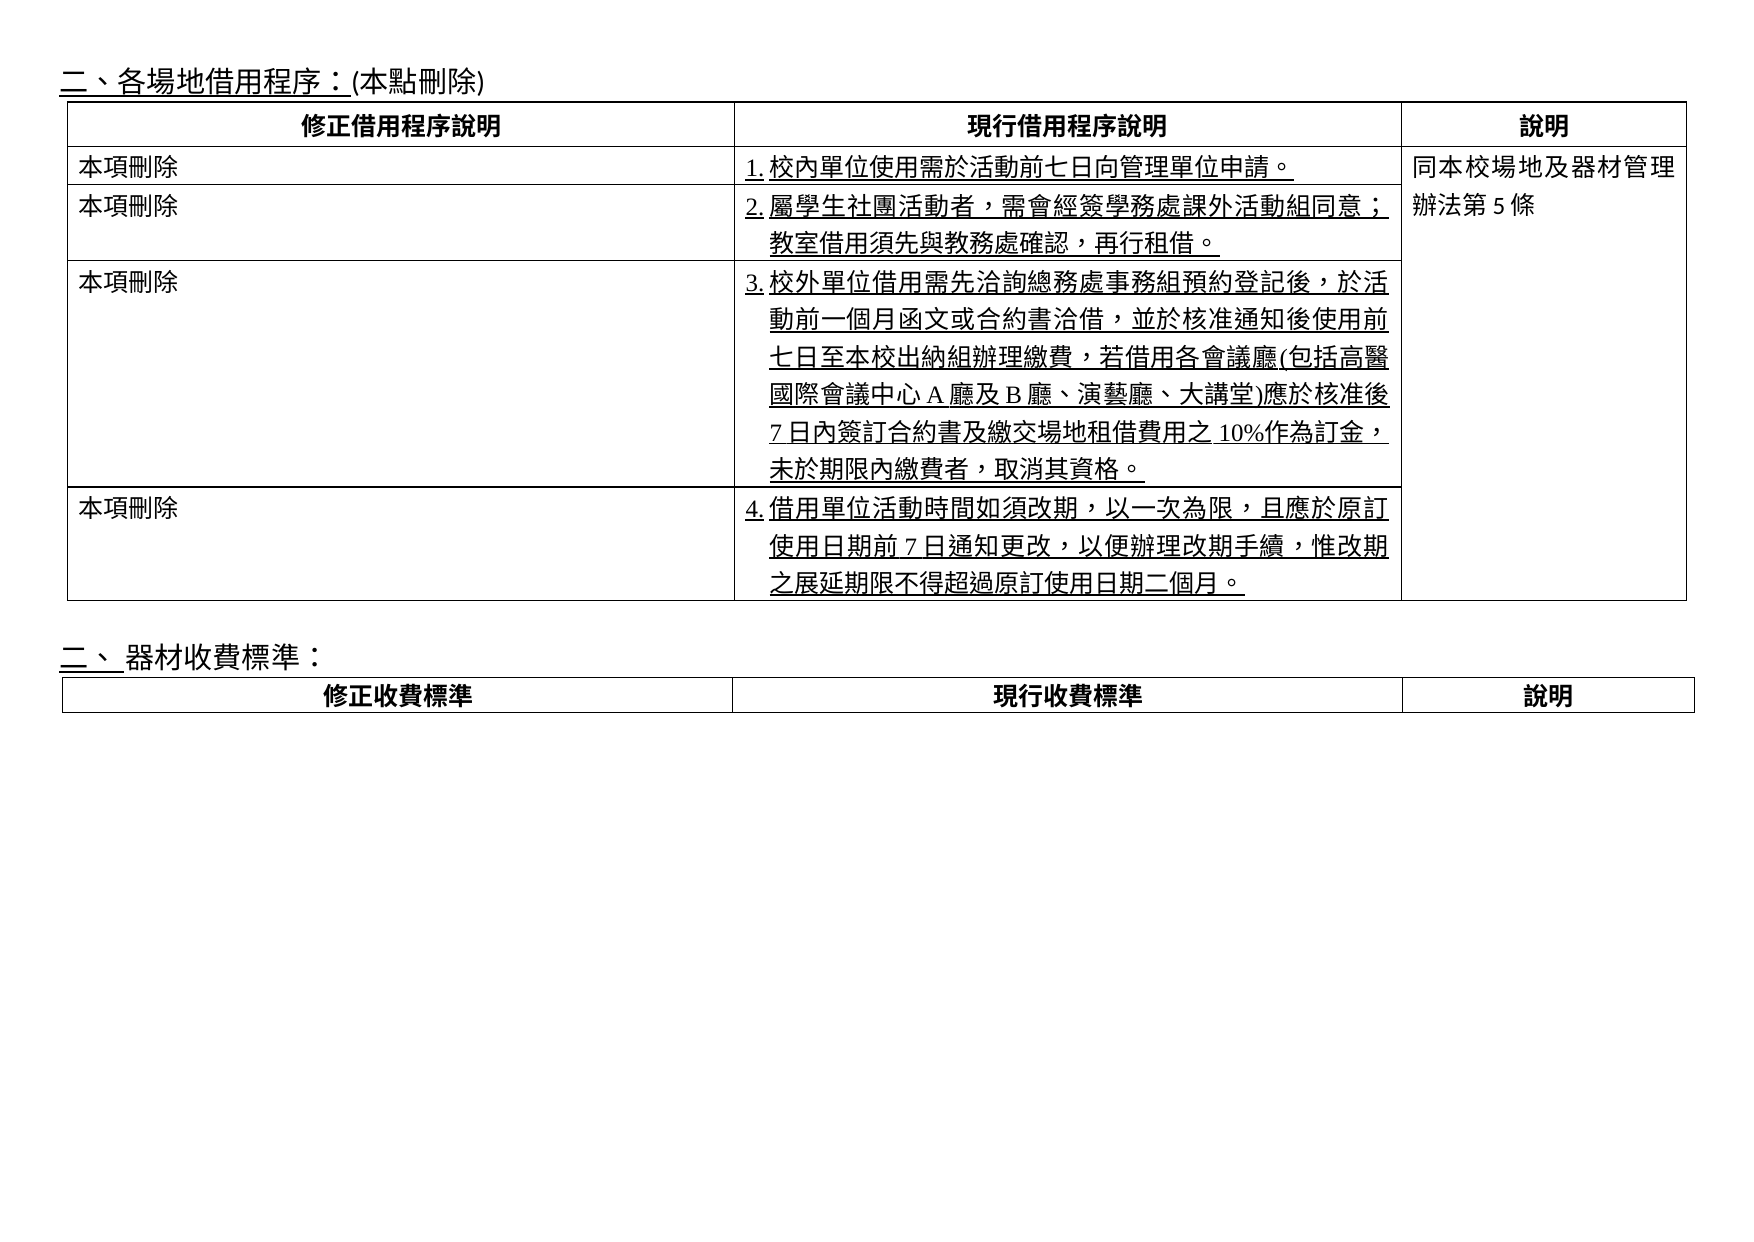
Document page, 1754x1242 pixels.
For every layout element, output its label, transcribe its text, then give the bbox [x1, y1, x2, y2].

table_cell 同本校場地及器材管理辦法第5條 [1402, 147, 1686, 600]
table_cell 屬學生社團活動者，需會經簽學務處課外活動組同意；教室借用須先與教務處確認，再行租借。 [735, 185, 1401, 260]
table_header 說明 [1402, 103, 1686, 146]
table_cell 校內單位使用需於活動前七日向管理單位申請。 [735, 147, 1401, 184]
table_header 現行借用程序說明 [735, 103, 1401, 146]
table_cell 借用單位活動時間如須改期，以一次為限，且應於原訂使用日期前7日通知更改，以便辦理改期手續，惟改期之展延期限不得超過原訂使用日期二個月。 [735, 488, 1401, 600]
table_cell 本項刪除 [68, 185, 734, 260]
table_cell 本項刪除 [68, 147, 734, 184]
table_header 修正收費標準 [63, 678, 732, 712]
table_cell 本項刪除 [68, 488, 734, 600]
text 二、各場地借用程序：(本點刪除) [59, 59, 1695, 101]
table_header 說明 [1403, 678, 1694, 712]
table_cell 本項刪除 [68, 261, 734, 486]
table_cell 校外單位借用需先洽詢總務處事務組預約登記後，於活動前一個月函文或合約書洽借，並於核准通知後使用前七日至本校出納組辦理繳費，若借用各會議廳(包括高醫國際會議中心A廳及B廳、演藝廳、大講堂)應於核准後7日內簽訂合約書及繳交場地租借費用之10%作為訂金，未於期限內繳費者，取消其資格。 [735, 261, 1401, 486]
table_header 修正借用程序說明 [68, 103, 734, 146]
table_header 現行收費標準 [733, 678, 1402, 712]
list 器材收費標準： [59, 635, 1695, 677]
